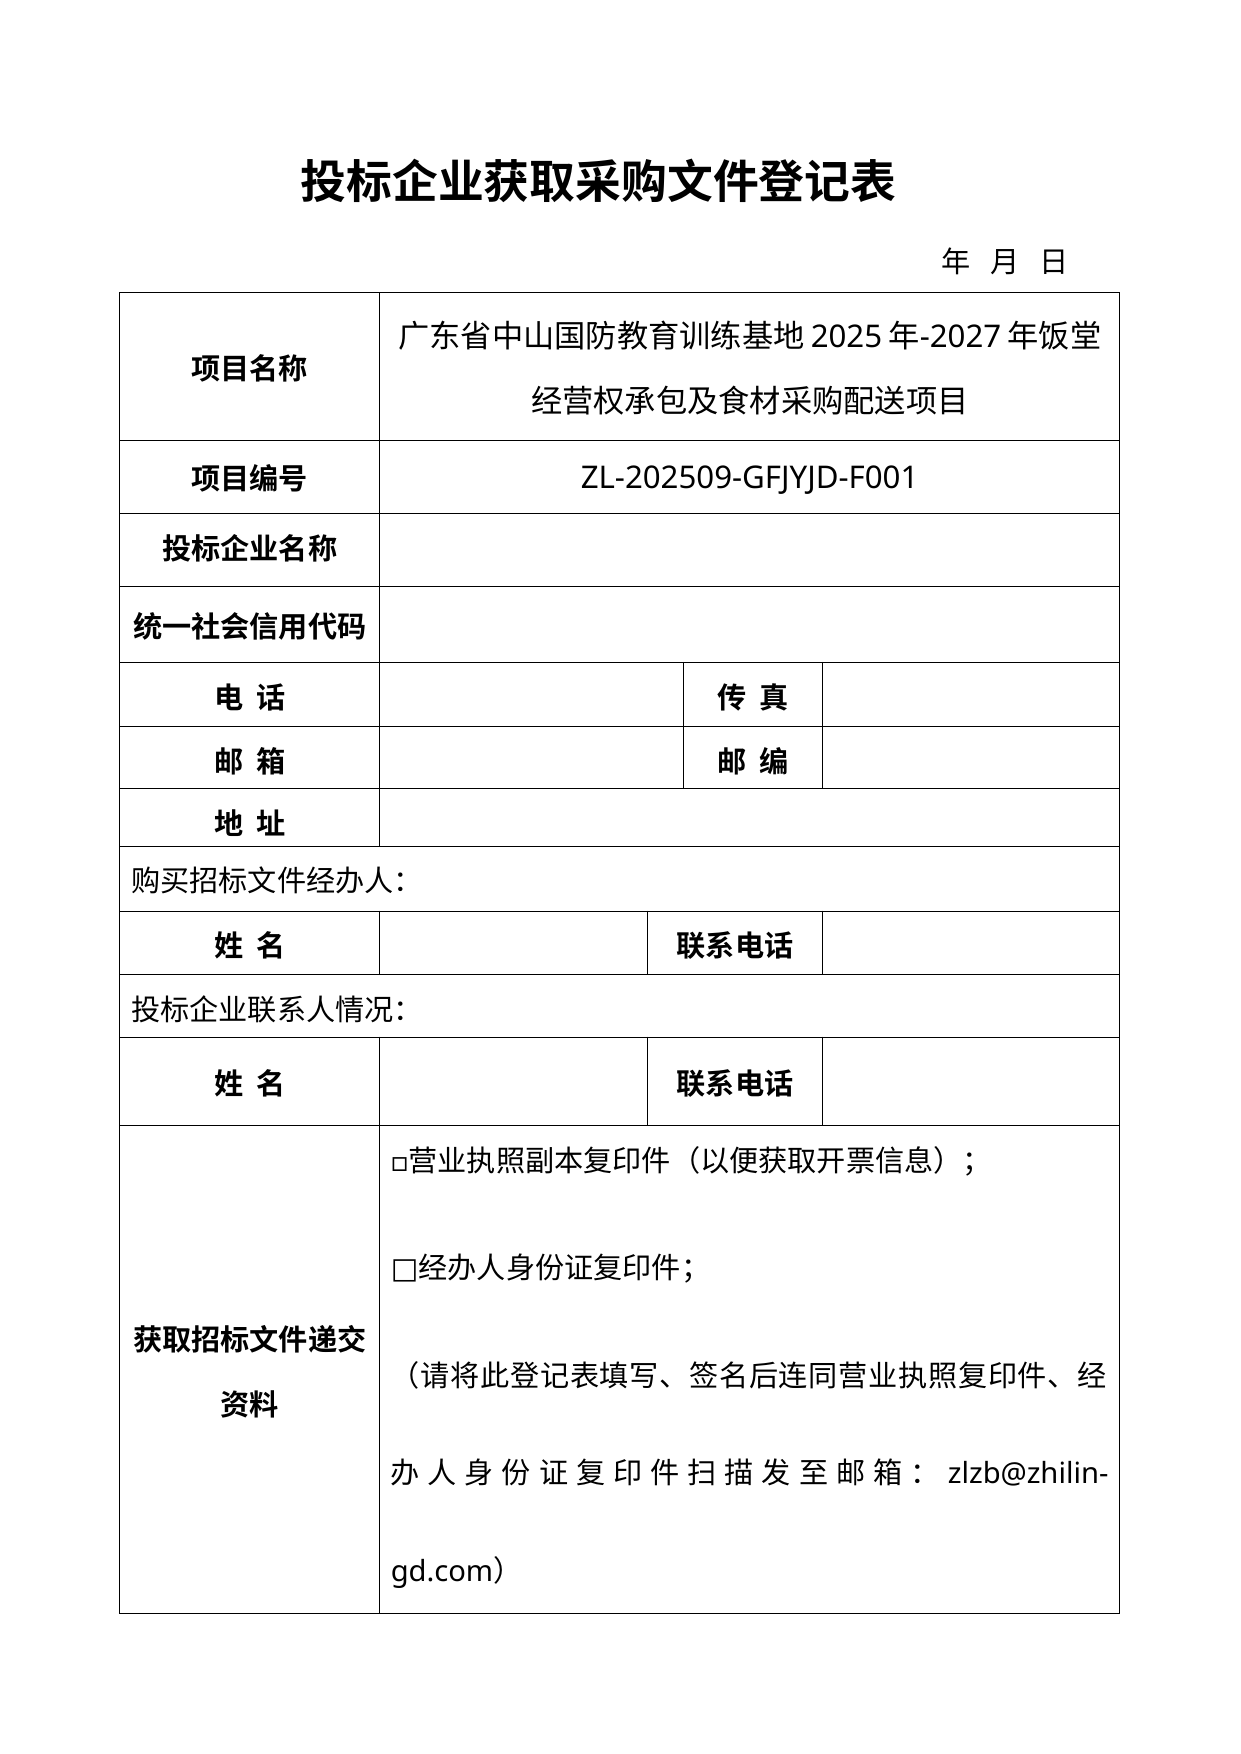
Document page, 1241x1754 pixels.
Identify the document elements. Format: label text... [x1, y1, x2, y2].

table_cell [823, 727, 1119, 788]
table_cell 联系电话 [648, 912, 822, 974]
table_cell 统一社会信用代码 [120, 587, 379, 662]
text 投标企业获取采购文件登记表 [118, 129, 1068, 227]
table_cell 邮 箱 [120, 727, 379, 788]
table_cell [380, 663, 683, 726]
table_cell 姓 名 [120, 912, 379, 974]
table_cell 传 真 [684, 663, 822, 726]
table_cell 投标企业名称 [120, 514, 379, 586]
table_cell [823, 1038, 1119, 1125]
table_cell [380, 727, 683, 788]
table_cell [380, 912, 647, 974]
table_cell 获取招标文件递交资料 [120, 1126, 379, 1613]
table_cell 邮 编 [684, 727, 822, 788]
table_cell [380, 789, 1119, 846]
table_cell [823, 663, 1119, 726]
table_cell ZL-202509-GFJYJD-F001 [380, 441, 1119, 513]
table_cell 姓 名 [120, 1038, 379, 1125]
table_cell [380, 1038, 647, 1125]
table_cell [380, 514, 1119, 586]
table_header 广东省中山国防教育训练基地2025年-2027年饭堂经营权承包及食材采购配送项目 [380, 293, 1119, 440]
table_cell 购买招标文件经办人： [120, 847, 1119, 911]
table_cell [380, 587, 1119, 662]
table_cell 地 址 [120, 789, 379, 846]
table_cell 项目编号 [120, 441, 379, 513]
table_cell 投标企业联系人情况： [120, 975, 1119, 1037]
table_cell 电 话 [120, 663, 379, 726]
table_cell □营业执照副本复印件（以便获取开票信息）； □经办人身份证复印件； （请将此登记表填写、签名后连同营业执照复印件、经办人身份证复印件扫描发至邮箱：zlzb@zhilin-gd.com） [380, 1126, 1119, 1613]
table_header 项目名称 [120, 293, 379, 440]
text 年 月 日 [118, 227, 1068, 292]
table_cell 联系电话 [648, 1038, 822, 1125]
table_cell [823, 912, 1119, 974]
